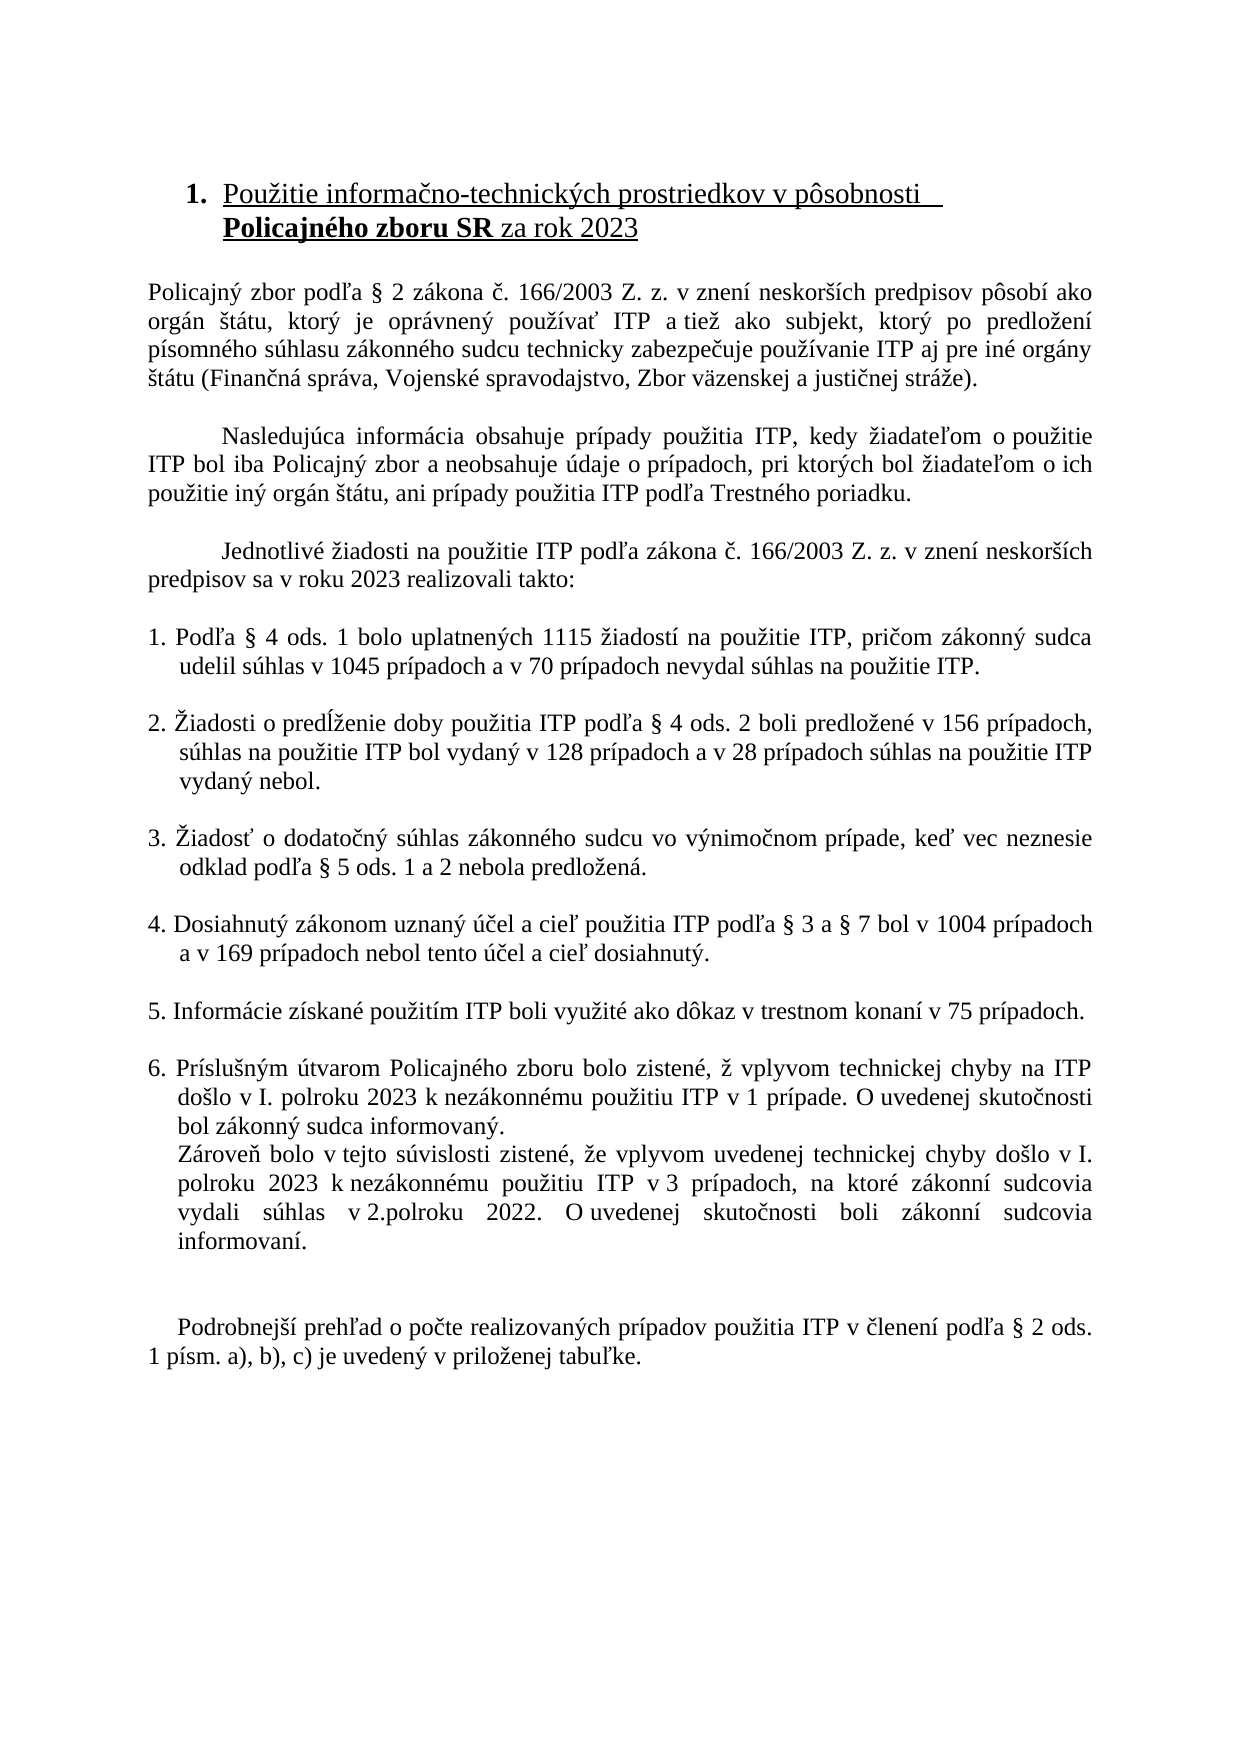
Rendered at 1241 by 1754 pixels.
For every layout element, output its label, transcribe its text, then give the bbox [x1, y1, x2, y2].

list Použitie informačno-technických prostriedkov v pôsobnosti [185, 176, 1093, 210]
text Zároveň bolo v tejto súvislosti zistené, že vplyvom uvedenej technickej chyby došlo v I. polroku 2023 k nezákonnému použitiu ITP v 3 prípadoch, na ktoré zákonní sudcovia vydali súhlas v 2.polroku 2022. O uvedenej skutočnosti boli zákonní sudcovia informovaní. [148, 1139, 1093, 1254]
text Nasledujúca informácia obsahuje prípady použitia ITP, kedy žiadateľom o použitie ITP bol iba Policajný zbor a neobsahuje údaje o prípadoch, pri ktorých bol žiadateľom o ich použitie iný orgán štátu, ani prípady použitia ITP podľa Trestného poriadku. [148, 421, 1093, 507]
text 5. Informácie získané použitím ITP boli využité ako dôkaz v trestnom konaní v 75 prípadoch. [148, 996, 1093, 1024]
text Jednotlivé žiadosti na použitie ITP podľa zákona č. 166/2003 Z. z. v znení neskorších predpisov sa v roku 2023 realizovali takto: [148, 536, 1093, 593]
text 6. Príslušným útvarom Policajného zboru bolo zistené, ž vplyvom technickej chyby na ITP došlo v I. polroku 2023 k nezákonnému použitiu ITP v 1 prípade. O uvedenej skutočnosti bol zákonný sudca informovaný. [148, 1053, 1093, 1139]
text 4. Dosiahnutý zákonom uznaný účel a cieľ použitia ITP podľa § § 7 bol v 1004 prípadoch a v 169 prípadoch nebol tento účel a cieľ dosiahnutý. [148, 909, 1093, 967]
text Policajného zboru SR za rok 2023 [223, 210, 1093, 243]
text Podrobnejší prehľad o počte realizovaných prípadov použitia ITP v členení podľa § 2 ods. 1 písm. a), b), c) je uvedený v priloženej tabuľke. [137, 1312, 1093, 1369]
text 3. Žiadosť o dodatočný súhlas zákonného sudcu vo výnimočnom prípade, keď vec neznesie odklad podľa § 5 ods. 1 a 2 nebola predložená. [148, 823, 1093, 881]
text Policajný zbor podľa § 2 zákona č. 166/2003 Z. z. v znení neskorších predpisov pôsobí ako orgán štátu, ktorý je oprávnený používať ITP a tiež ako subjekt, ktorý po predložení písomného súhlasu zákonného sudcu technicky zabezpečuje používanie ITP aj pre iné orgány štátu (Finančná správa, Vojenské spravodajstvo, Zbor väzenskej a justičnej stráže). [148, 277, 1093, 392]
text 1. Podľa § 4 ods. 1 bolo uplatnených 1115 žiadostí na použitie ITP, pričom zákonný sudca udelil súhlas v 1045 prípadoch a v 70 prípadoch nevydal súhlas na použitie ITP. [148, 622, 1093, 679]
text 2. Žiadosti o predĺženie doby použitia ITP podľa § 4 ods. 2 boli predložené v 156 prípadoch, súhlas na použitie ITP bol vydaný v 128 prípadoch a v 28 prípadoch súhlas na použitie ITP vydaný nebol. [148, 708, 1093, 794]
